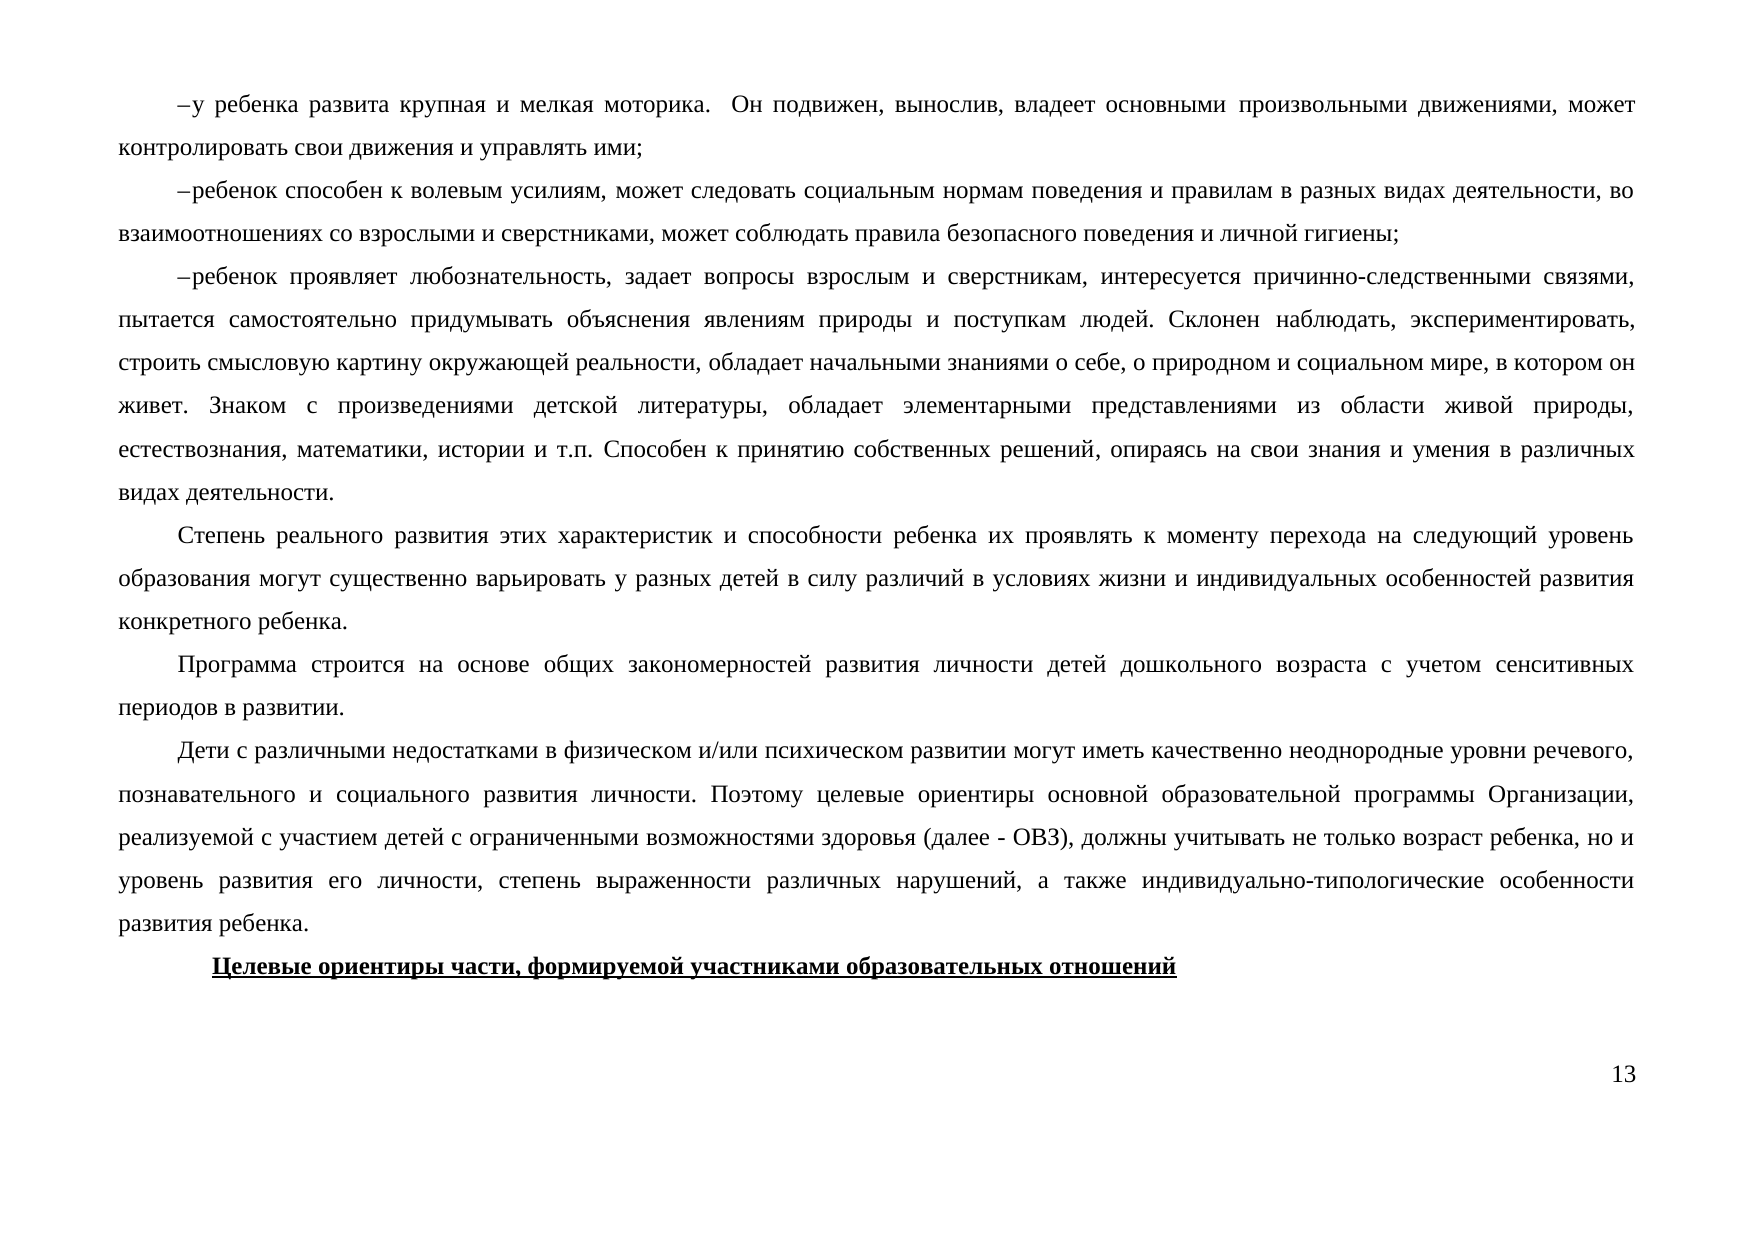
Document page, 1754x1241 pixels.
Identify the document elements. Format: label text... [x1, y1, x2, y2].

list у ребенка развита крупная и мелкая моторика. Он подвижен, вынослив, владеет основными произвольными движениями, может контролировать свои движения и управлять ими; [118, 89, 1636, 161]
text Программа строится на основе общих закономерностей развития личности детей дошкольного возраста с учетом сенситивных периодов в развитии. [118, 649, 1636, 721]
list ребенок способен к волевым усилиям, может следовать социальным нормам поведения и правилам в разных видах деятельности, во взаимоотношениях со взрослыми и сверстниками, может соблюдать правила безопасного поведения и личной гигиены; [118, 175, 1636, 247]
text Степень реального развития этих характеристик и способности ребенка их проявлять к моменту перехода на следующий уровень образования могут существенно варьировать у разных детей в силу различий в условиях жизни и индивидуальных особенностей развития конкретного ребенка. [118, 520, 1636, 635]
text Дети с различными недостатками в физическом и/или психическом развитии могут иметь качественно неоднородные уровни речевого, познавательного и социального развития личности. Поэтому целевые ориентиры основной образовательной программы Организации, реализуемой с участием детей с ограниченными возможностями здоровья (далее - ОВЗ), должны учитывать не только возраст ребенка, но и уровень развития его личности, степень выраженности различных нарушений, а также индивидуально-типологические особенности развития ребенка. [118, 736, 1636, 937]
text Целевые ориентиры части, формируемой участниками образовательных отношений [212, 951, 1636, 980]
list ребенок проявляет любознательность, задает вопросы взрослым и сверстникам, интересуется причинно-следственными связями, пытается самостоятельно придумывать объяснения явлениям природы и поступкам людей. Склонен наблюдать, экспериментировать, строить смысловую картину окружающей реальности, обладает начальными знаниями о себе, о природном и социальном мире, в котором он живет. Знаком с произведениями детской литературы, обладает элементарными представлениями из области живой природы, естествознания, математики, истории и т.п. Способен к принятию собственных решений, опираясь на свои знания и умения в различных видах деятельности. [118, 261, 1636, 506]
